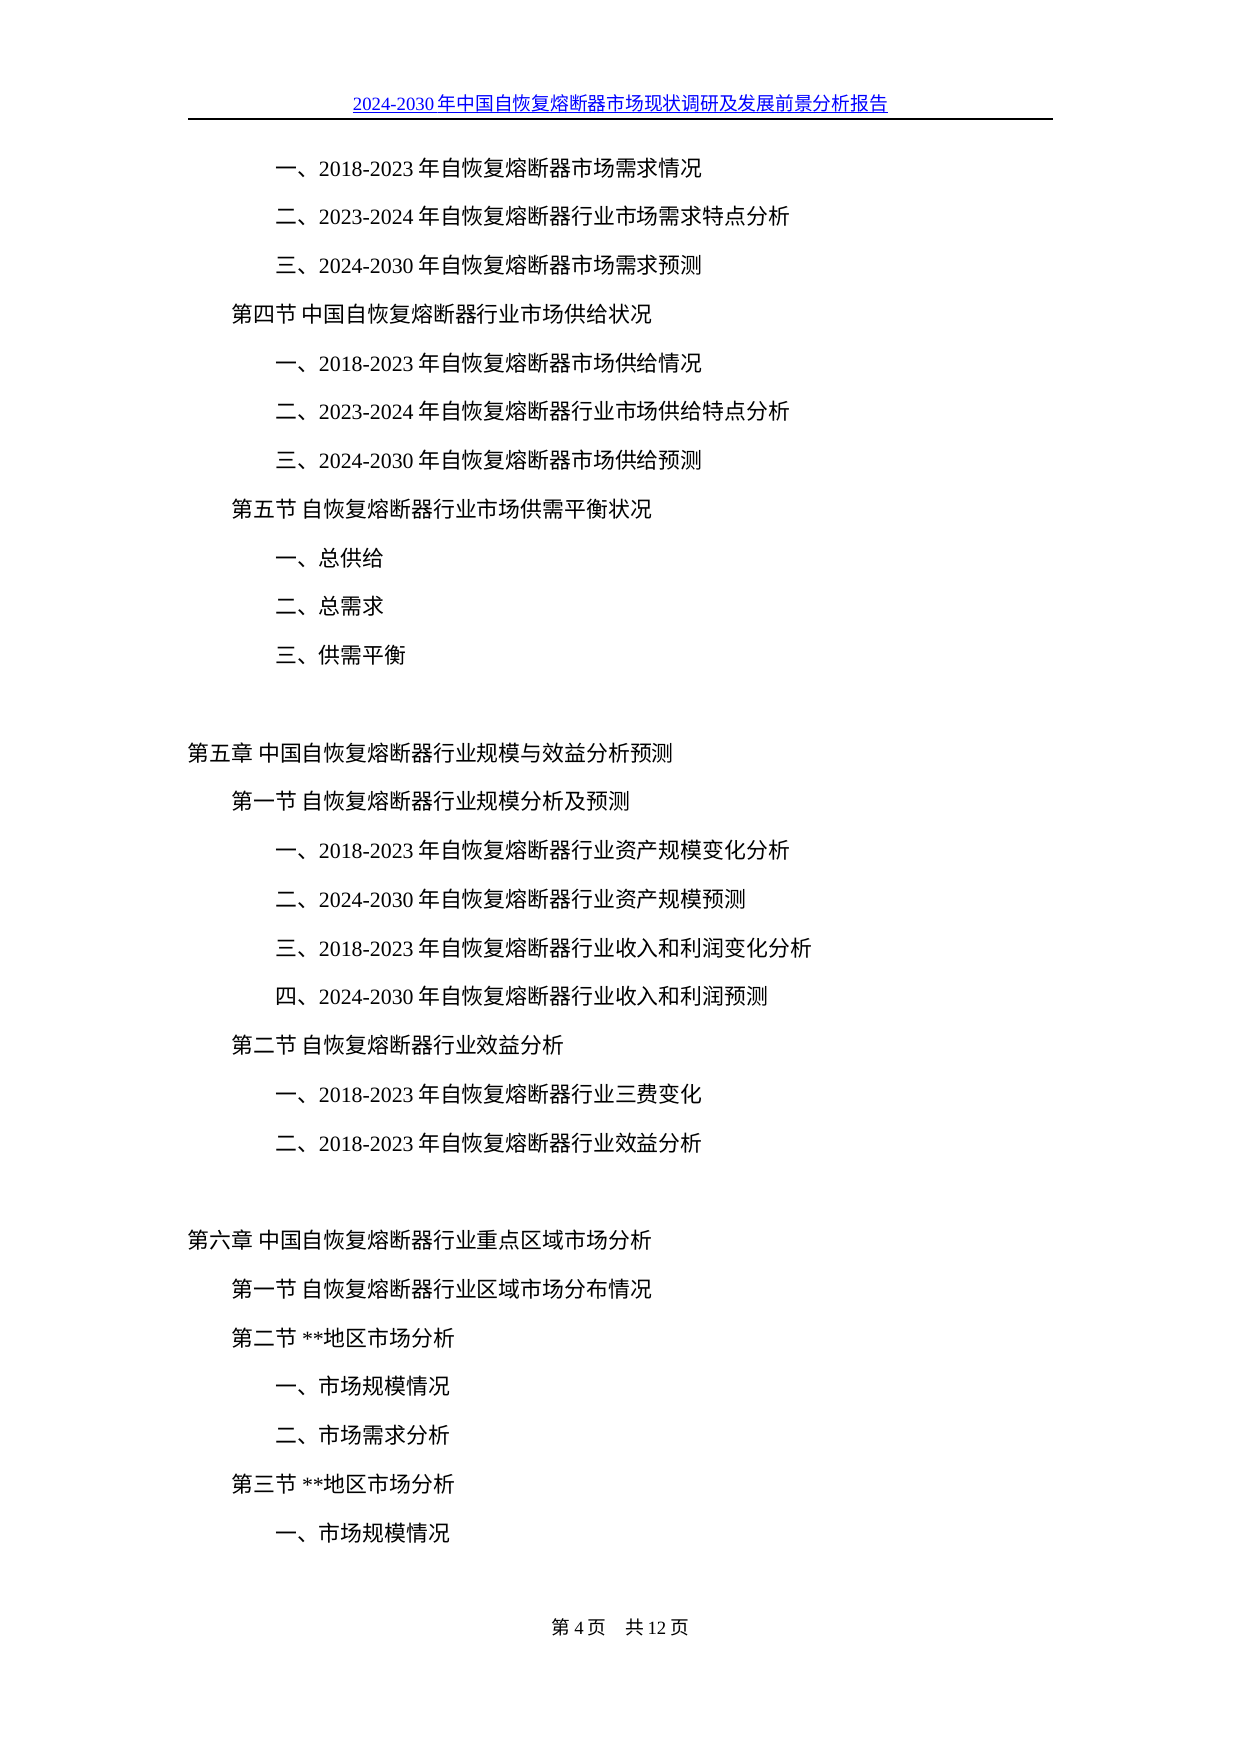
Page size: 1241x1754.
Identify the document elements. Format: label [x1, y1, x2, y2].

text [187, 150, 1053, 1548]
